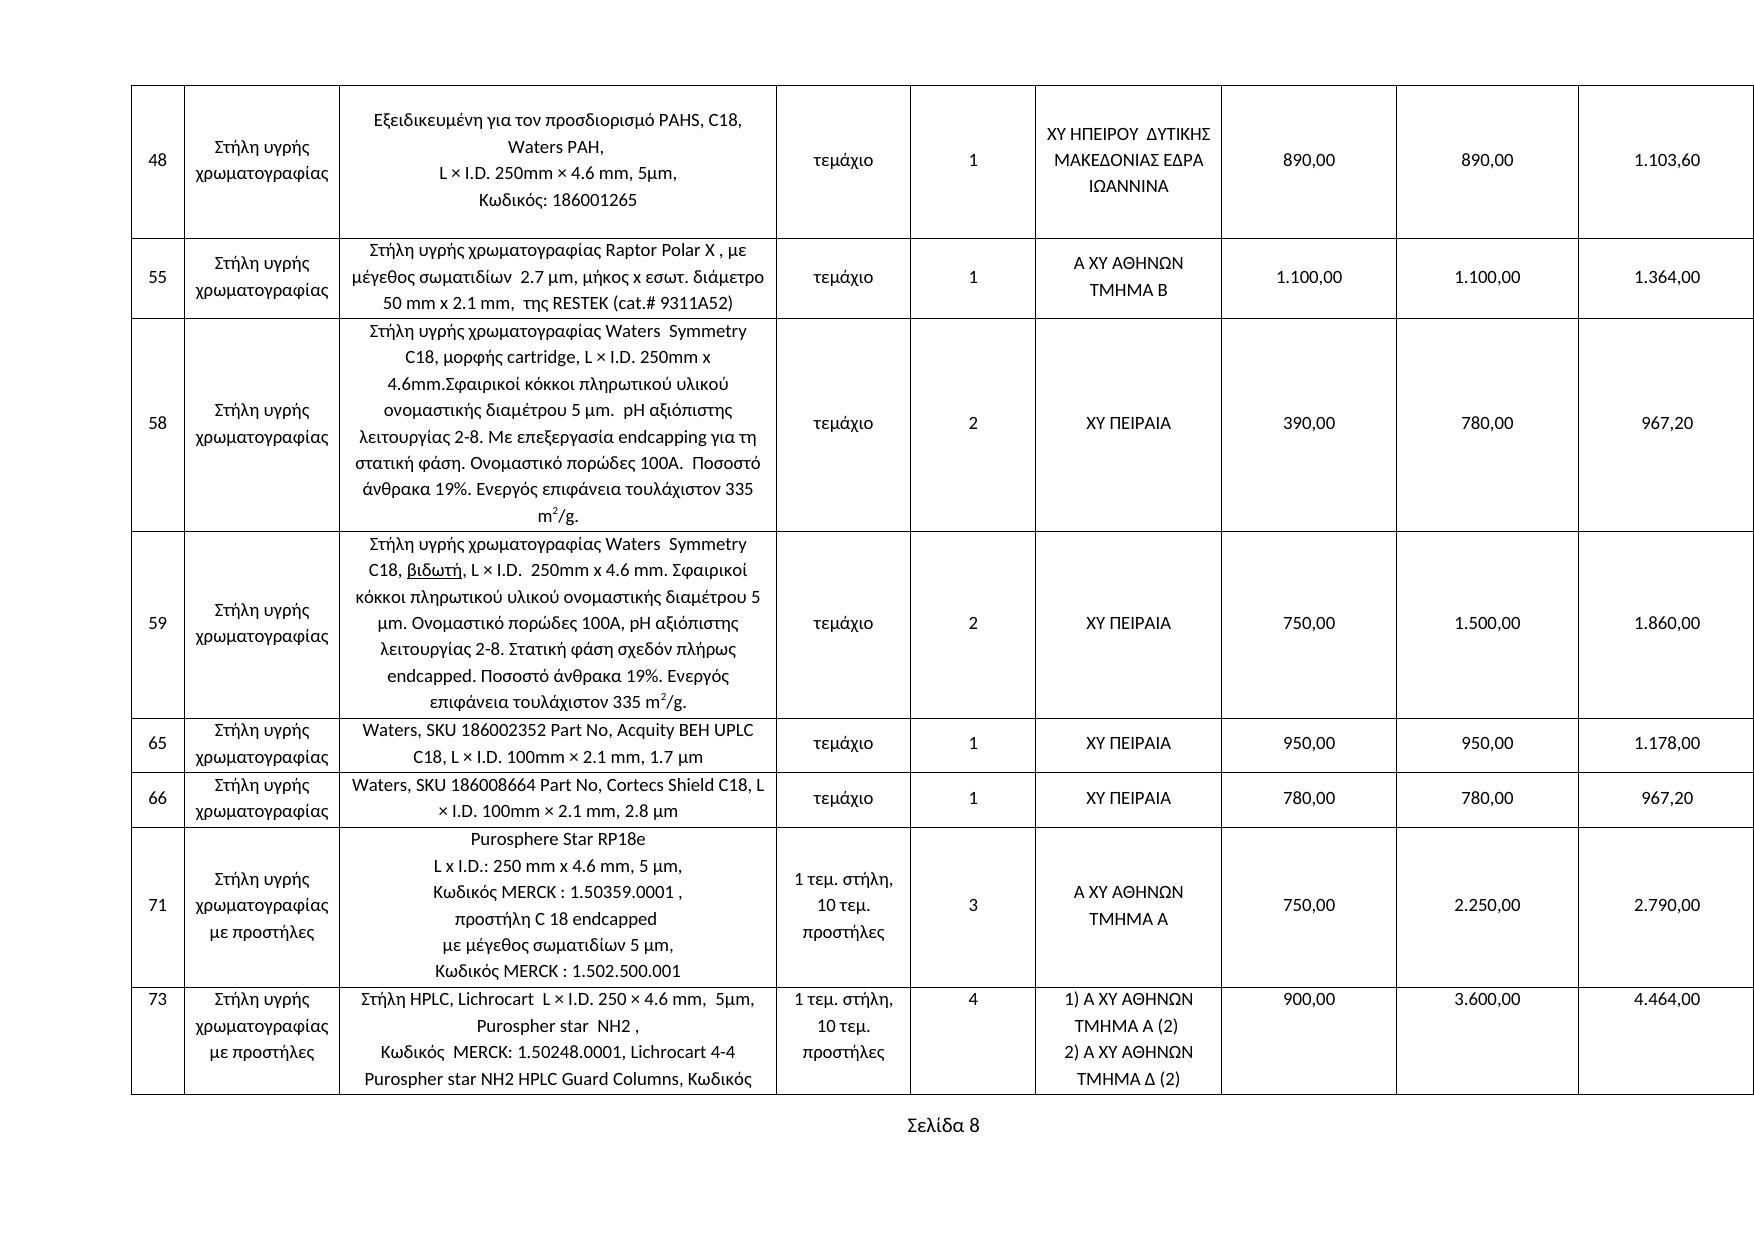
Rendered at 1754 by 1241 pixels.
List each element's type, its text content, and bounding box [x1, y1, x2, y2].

table_cell ΧΥ ΠΕΙΡΑΙΑ [1036, 773, 1221, 827]
table_cell Στήλη υγρής χρωματογραφίας με προστήλες [185, 828, 339, 987]
table_cell 1.100,00 [1397, 239, 1578, 318]
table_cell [185, 86, 339, 237]
table_cell 58 [132, 319, 184, 531]
table_cell 780,00 [1222, 773, 1396, 827]
table_cell 3 [911, 828, 1035, 987]
table_cell 390,00 [1222, 319, 1396, 531]
table_cell 1.364,00 [1579, 239, 1753, 318]
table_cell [777, 988, 910, 1094]
table_cell 1 [911, 719, 1035, 772]
table_cell Στήλη υγρής χρωματογραφίας [185, 239, 339, 318]
table_cell τεμάχιο [777, 773, 910, 827]
table_cell 65 [132, 719, 184, 772]
table_cell 66 [132, 773, 184, 827]
table_cell 55 [132, 239, 184, 318]
table_cell 2 [911, 532, 1035, 717]
table_cell 950,00 [1397, 719, 1578, 772]
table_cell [340, 988, 776, 1094]
table_cell τεμάχιο [777, 532, 910, 717]
table_cell Στήλη υγρής χρωματογραφίας [185, 532, 339, 717]
table_cell τεμάχιο [777, 319, 910, 531]
table_cell 73 [132, 988, 184, 1094]
table_cell Εξειδικευμένη για τον προσδιορισμό PAHS, C18, Waters PAH, L × I.D. 250mm × 4.6 mm, 5μm, Κωδικός: 186001265 [340, 86, 776, 237]
table_cell 780,00 [1397, 319, 1578, 531]
table_cell τεμάχιο [777, 86, 910, 237]
table_cell 59 [132, 532, 184, 717]
table_cell 48 [132, 86, 184, 237]
table_cell 3.600,00 [1397, 988, 1578, 1094]
table_cell 950,00 [1222, 719, 1396, 772]
table_cell Στήλη υγρής χρωματογραφίας Raptor Polar X , με μέγεθος σωματιδίων 2.7 μm, μήκος x εσωτ. διάμετρο 50 mm x 2.1 mm, της RESTEK (cat.# 9311A52) [340, 239, 776, 318]
table_cell ΧΥ ΠΕΙΡΑΙΑ [1036, 319, 1221, 531]
table_cell 750,00 [1222, 828, 1396, 987]
table_cell 4 [911, 988, 1035, 1094]
table_cell 1 [911, 773, 1035, 827]
table_cell τεμάχιο [777, 719, 910, 772]
table_cell 900,00 [1222, 988, 1396, 1094]
table_cell Στήλη υγρής χρωματογραφίας Waters Symmetry C18, μορφής cartridge, L × I.D. 250mm x 4.6mm.Σφαιρικοί κόκκοι πληρωτικού υλικού ονομαστικής διαμέτρου 5 μm. pH αξιόπιστης λειτουργίας 2-8. Με επεξεργασία endcapping για τη στατική φάση. Ονομαστικό πορώδες 100A. Ποσοστό άνθρακα 19%. Ενεργός επιφάνεια τουλάχιστον 335 m2/g. [340, 319, 776, 531]
table_cell Στήλη υγρής χρωματογραφίας [185, 773, 339, 827]
table_cell 1 [911, 86, 1035, 237]
table_cell Στήλη υγρής χρωματογραφίας [185, 319, 339, 531]
table_cell Α ΧΥ ΑΘΗΝΩΝ ΤΜΗΜΑ Β [1036, 239, 1221, 318]
table_cell 2.790,00 [1579, 828, 1753, 987]
table_cell 1.103,60 [1579, 86, 1753, 237]
table_cell 1 [911, 239, 1035, 318]
table_cell 750,00 [1222, 532, 1396, 717]
table_cell 780,00 [1397, 773, 1578, 827]
table_cell 1.100,00 [1222, 239, 1396, 318]
table_cell τεμάχιο [777, 239, 910, 318]
table_cell Waters, SKU 186008664 Part No, Cortecs Shield C18, L × I.D. 100mm × 2.1 mm, 2.8 μm [340, 773, 776, 827]
table_cell ΧΥ ΠΕΙΡΑΙΑ [1036, 719, 1221, 772]
table_cell 4.464,00 [1579, 988, 1753, 1094]
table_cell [1036, 988, 1221, 1094]
table_cell Α ΧΥ ΑΘΗΝΩΝ ΤΜΗΜΑ Α [1036, 828, 1221, 987]
table_cell Στήλη υγρής χρωματογραφίας [185, 719, 339, 772]
table_cell XY ΗΠΕΙΡΟΥ ΔΥΤΙΚΗΣ ΜΑΚΕΔΟΝΙΑΣ ΕΔΡΑ ΙΩΑΝΝΙΝΑ [1036, 86, 1221, 237]
table_cell 71 [132, 828, 184, 987]
table_cell 967,20 [1579, 319, 1753, 531]
table_cell Purosphere Star RP18e L x I.D.: 250 mm x 4.6 mm, 5 μm, Κωδικός MERCK : 1.50359.0001 , προστήλη C 18 endcapped με μέγεθος σωματιδίων 5 μm, Κωδικός MERCK : 1.502.500.001 [340, 828, 776, 987]
table_cell 1.178,00 [1579, 719, 1753, 772]
table_cell Στήλη υγρής χρωματογραφίας Waters Symmetry C18, βιδωτή, L × I.D. 250mm x 4.6 mm. Σφαιρικοί κόκκοι πληρωτικού υλικού ονομαστικής διαμέτρου 5 μm. Ονομαστικό πορώδες 100Α, pH αξιόπιστης λειτουργίας 2-8. Στατική φάση σχεδόν πλήρως endcapped. Ποσοστό άνθρακα 19%. Ενεργός επιφάνεια τουλάχιστον 335 m2/g. [340, 532, 776, 717]
table_cell 2 [911, 319, 1035, 531]
table_cell ΧΥ ΠΕΙΡΑΙΑ [1036, 532, 1221, 717]
table_cell 1 τεμ. στήλη, 10 τεμ. προστήλες [777, 828, 910, 987]
table_cell Waters, SKU 186002352 Part No, Acquity BEH UPLC C18, L × I.D. 100mm × 2.1 mm, 1.7 μm [340, 719, 776, 772]
table_cell 2.250,00 [1397, 828, 1578, 987]
table_cell 1.500,00 [1397, 532, 1578, 717]
table_cell 890,00 [1222, 86, 1396, 237]
table_cell 1.860,00 [1579, 532, 1753, 717]
table_cell 890,00 [1397, 86, 1578, 237]
table_cell 967,20 [1579, 773, 1753, 827]
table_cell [185, 988, 339, 1094]
